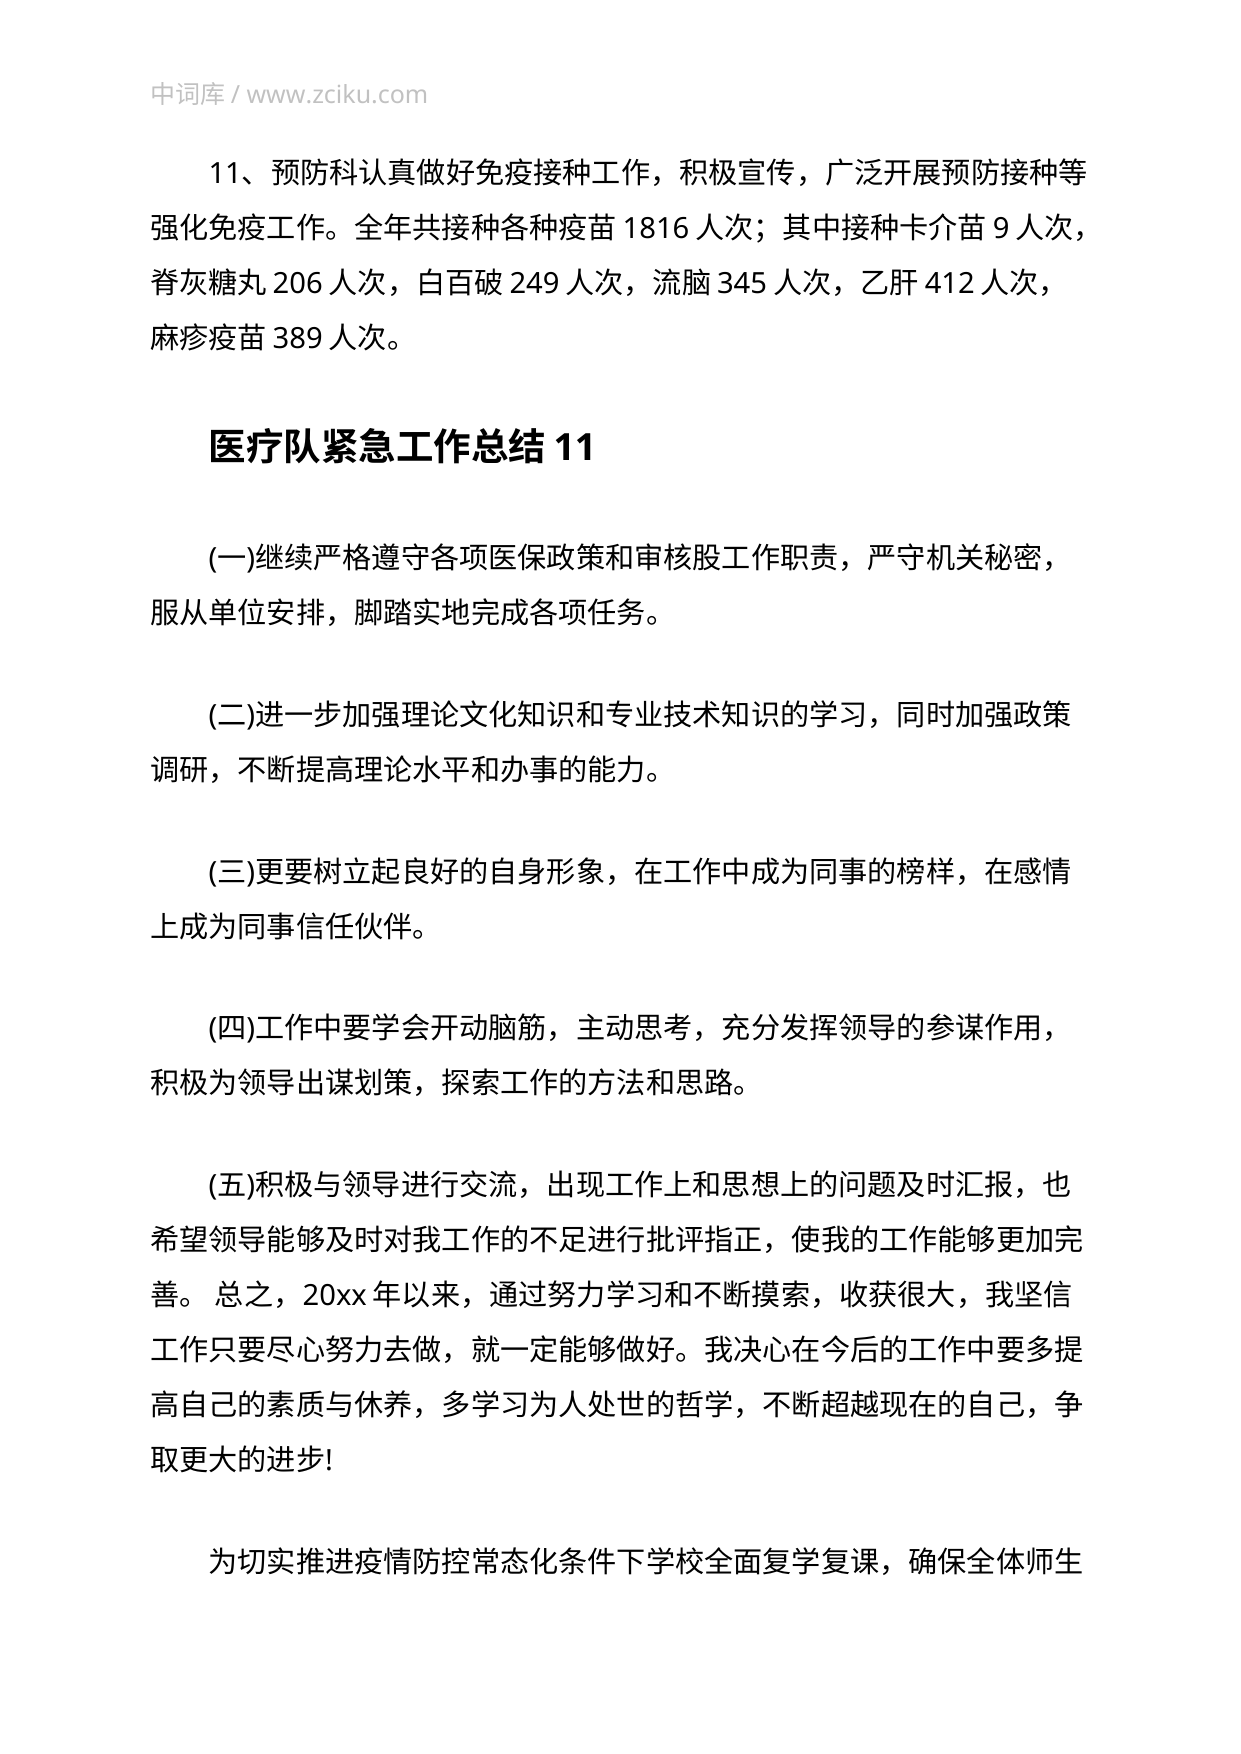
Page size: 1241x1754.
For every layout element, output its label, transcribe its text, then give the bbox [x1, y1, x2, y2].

text (五)积极与领导进行交流，出现工作上和思想上的问题及时汇报，也希望领导能够及时对我工作的不足进行批评指正，使我的工作能够更加完善。 总之，20xx年以来，通过努力学习和不断摸索，收获很大，我坚信工作只要尽心努力去做，就一定能够做好。我决心在今后的工作中要多提高自己的素质与休养，多学习为人处世的哲学，不断超越现在的自己，争取更大的进步! [150, 1162, 1090, 1479]
text (二)进一步加强理论文化知识和专业技术知识的学习，同时加强政策调研，不断提高理论水平和办事的能力。 [150, 691, 1090, 789]
text 医疗队紧急工作总结11 [150, 417, 1090, 471]
text (四)工作中要学会开动脑筋，主动思考，充分发挥领导的参谋作用，积极为领导出谋划策，探索工作的方法和思路。 [150, 1005, 1090, 1102]
text (三)更要树立起良好的自身形象，在工作中成为同事的榜样，在感情上成为同事信任伙伴。 [150, 848, 1090, 945]
text 11、预防科认真做好免疫接种工作，积极宣传，广泛开展预防接种等强化免疫工作。全年共接种各种疫苗1816人次；其中接种卡介苗9人次，脊灰糖丸206人次，白百破249人次，流脑345人次，乙肝412人次，麻疹疫苗389人次。 [150, 150, 1090, 357]
text (一)继续严格遵守各项医保政策和审核股工作职责，严守机关秘密，服从单位安排，脚踏实地完成各项任务。 [150, 534, 1090, 632]
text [150, 1538, 1090, 1581]
